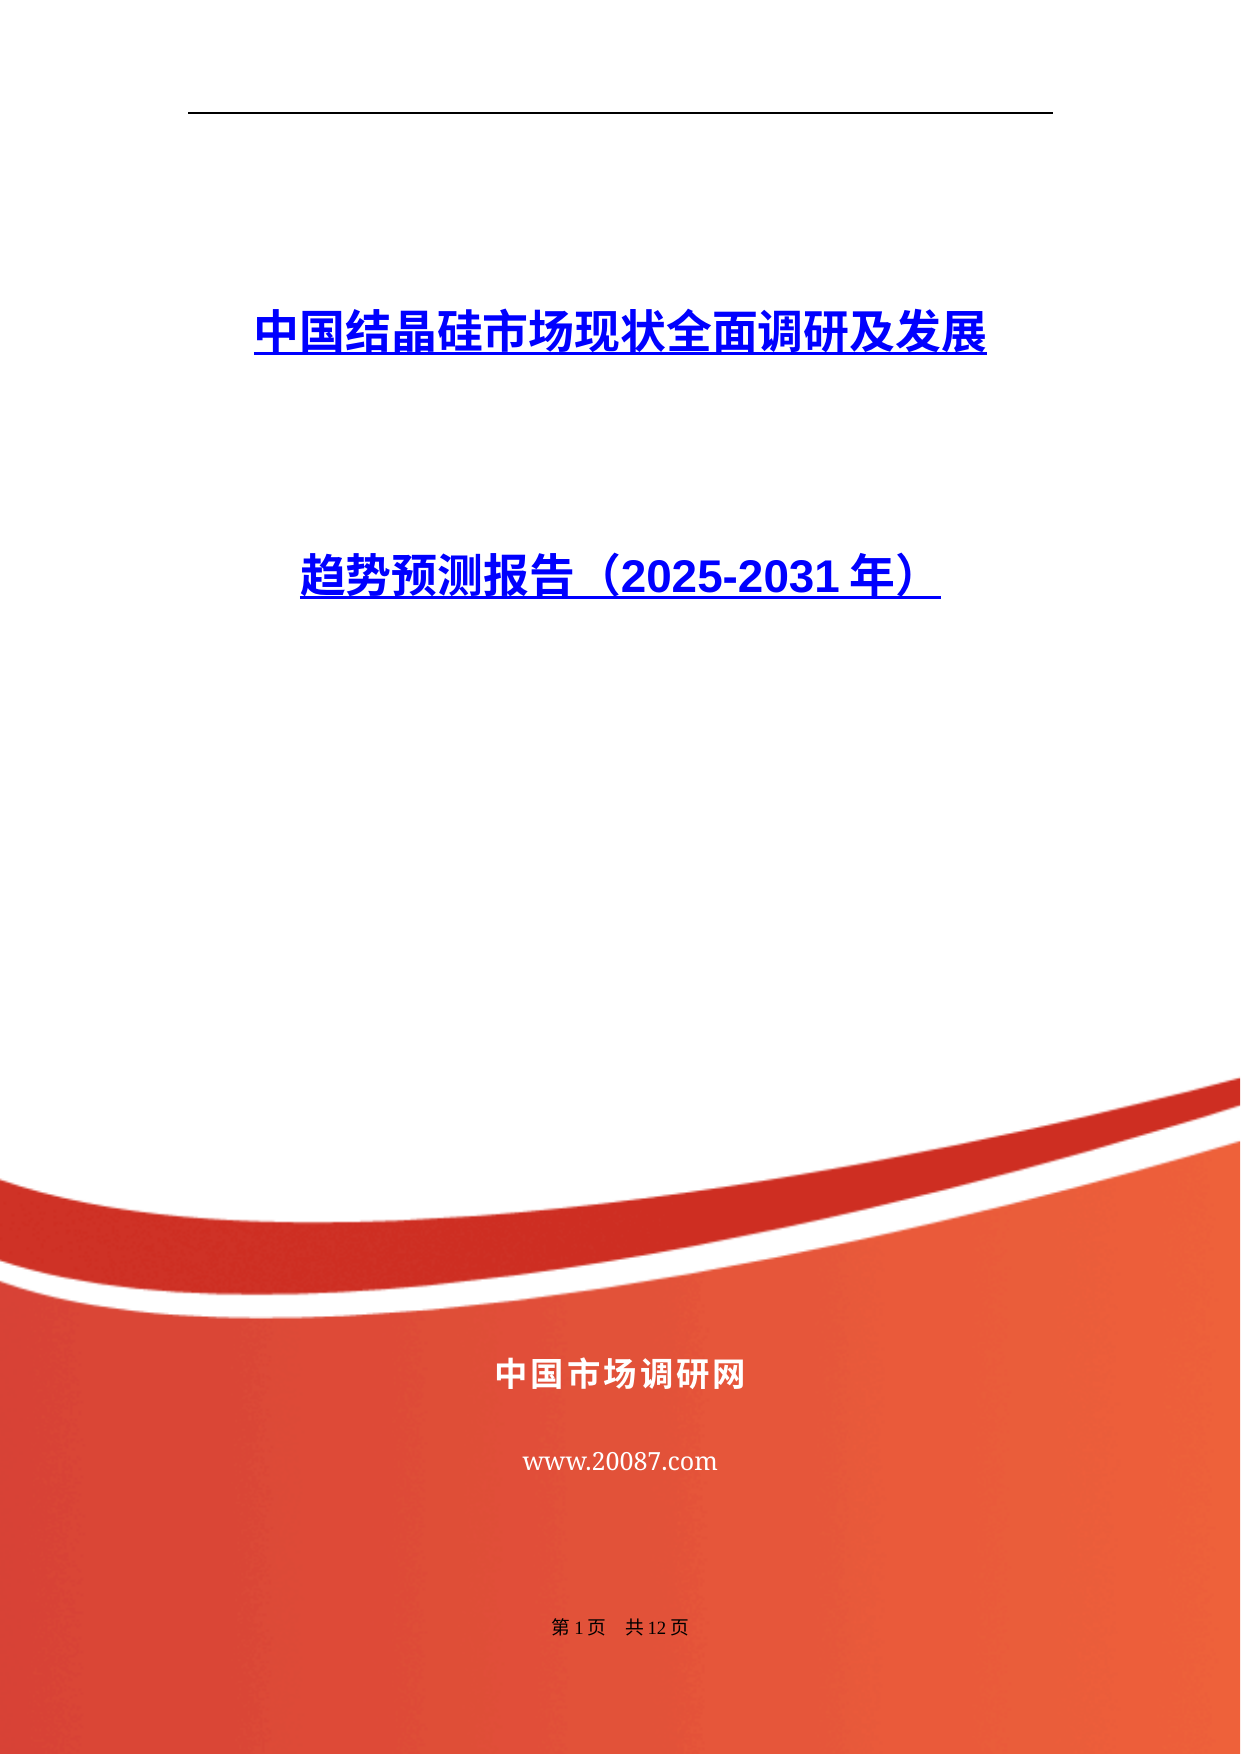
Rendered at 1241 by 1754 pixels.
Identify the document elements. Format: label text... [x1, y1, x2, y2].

table_header 中国结晶硅市场现状全面调研及发展趋势预测报告（2025-2031年） [188, 207, 1053, 773]
picture [0, 1006, 1241, 1754]
text www.20087.com [187, 1428, 1053, 1493]
subtitle 中国市场调研网 [187, 1339, 1053, 1404]
